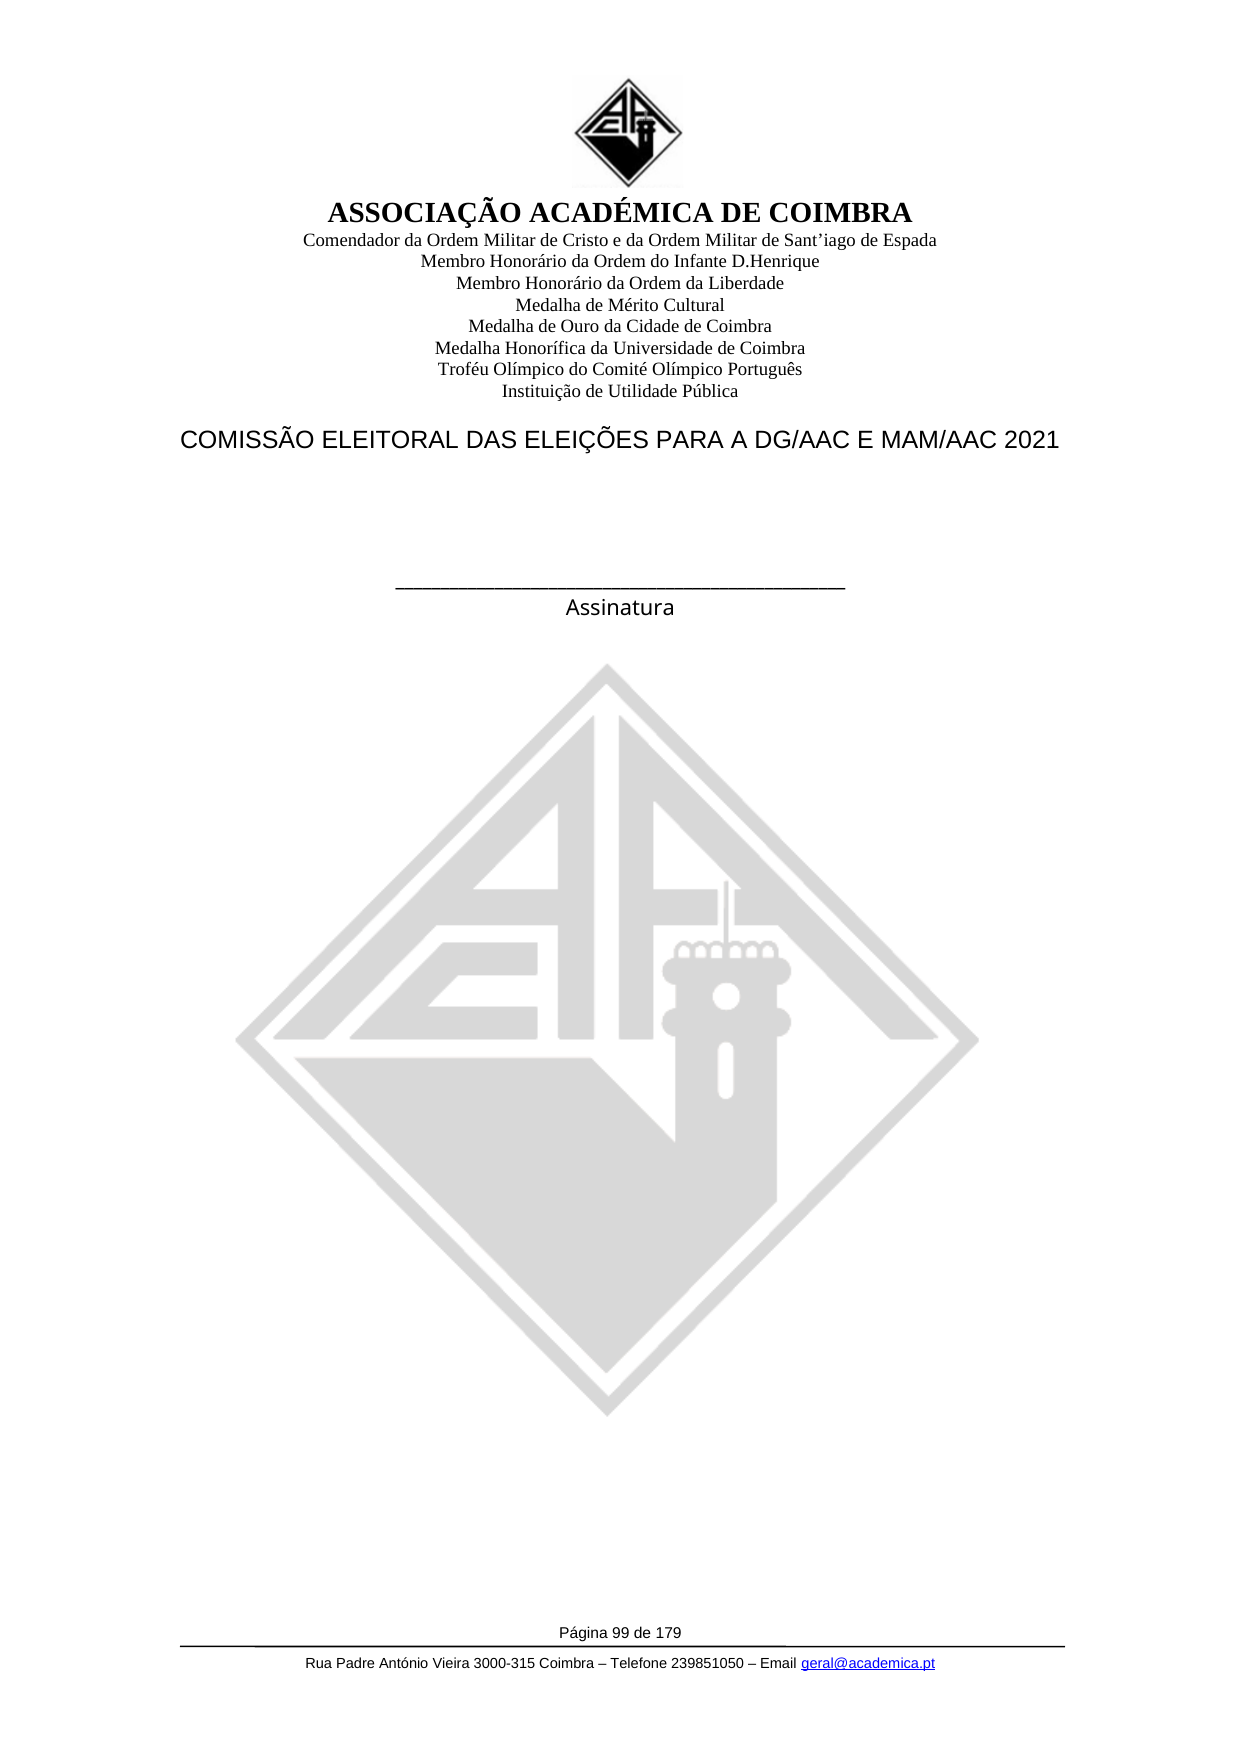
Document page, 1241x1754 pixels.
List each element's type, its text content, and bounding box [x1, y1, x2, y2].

picture [572, 75, 684, 188]
text __________________________________________________ [177, 563, 1063, 592]
text Assinatura [177, 592, 1063, 622]
